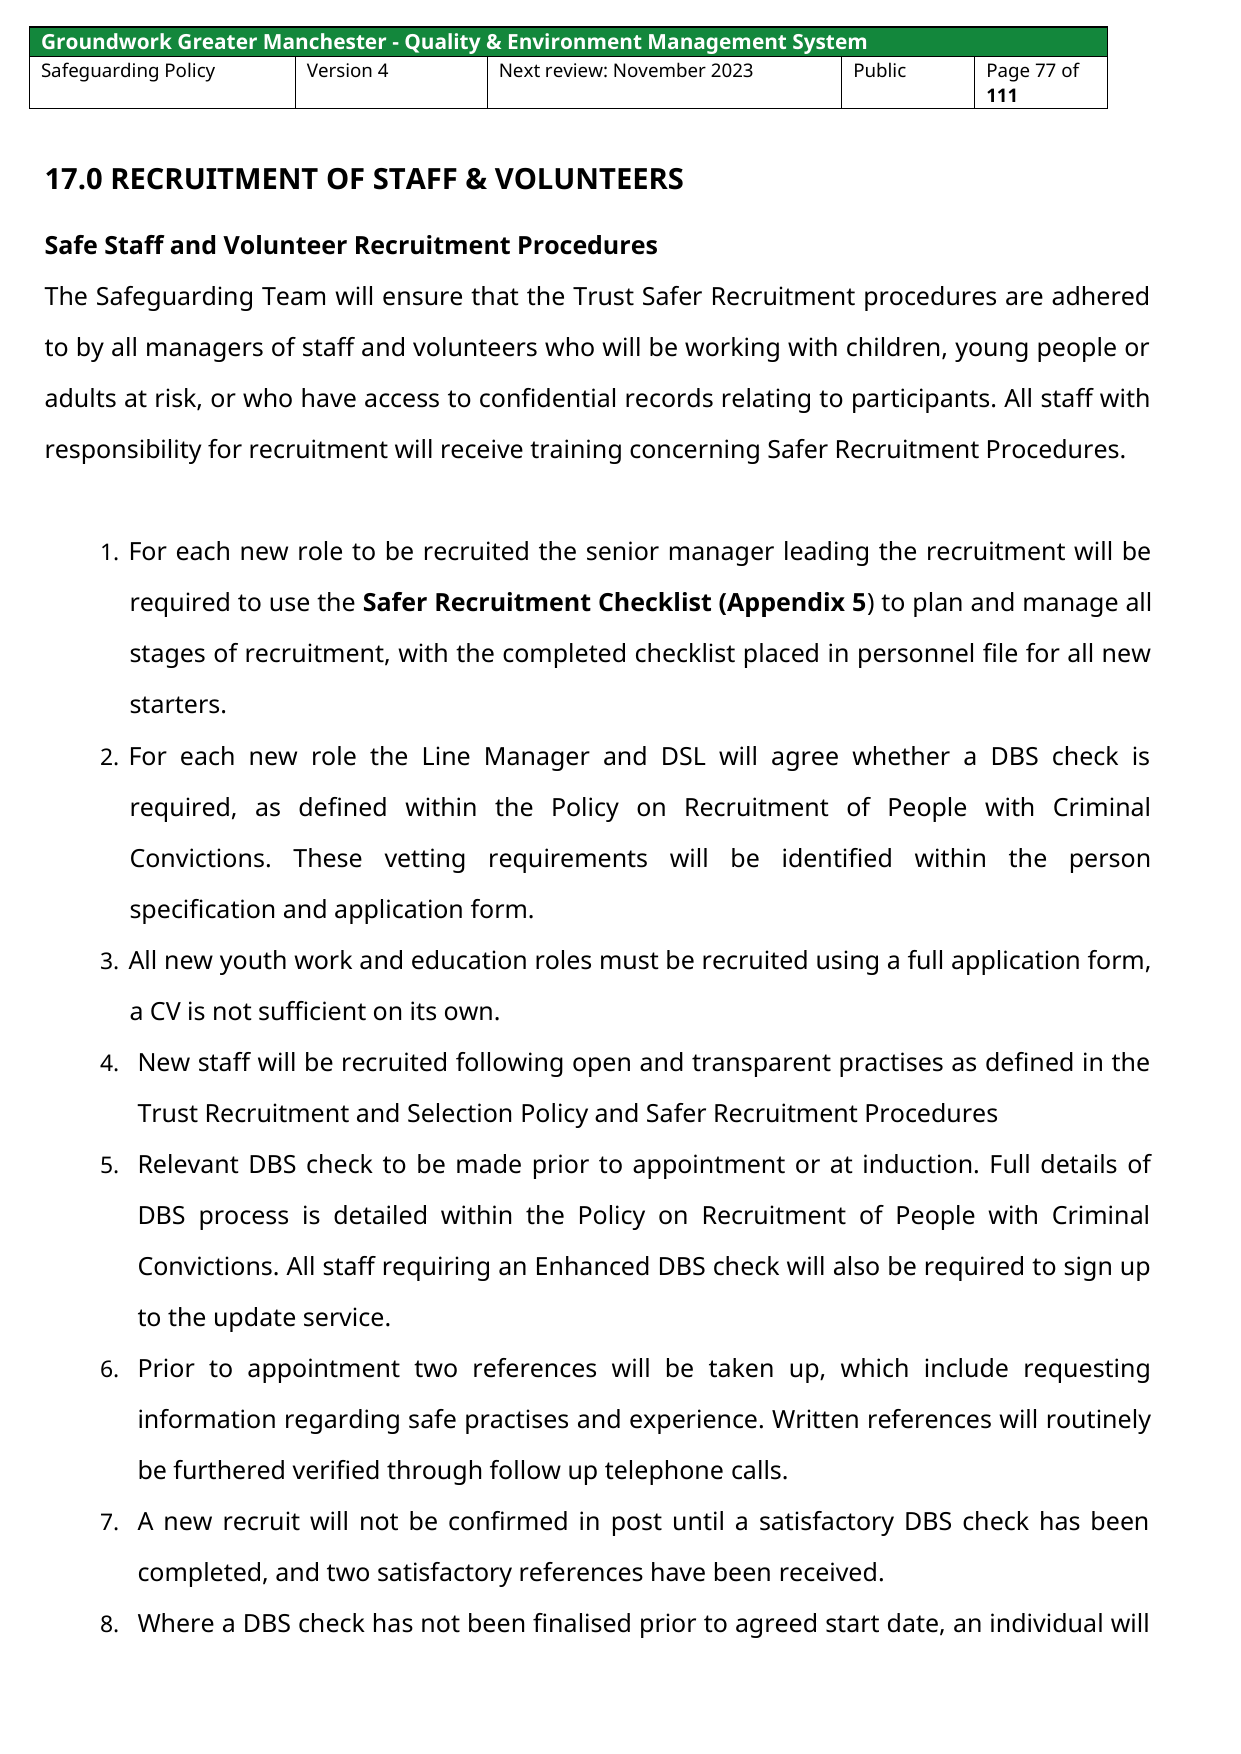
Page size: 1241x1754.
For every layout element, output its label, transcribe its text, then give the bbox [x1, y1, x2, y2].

list Relevant DBS check to be made prior to appointment or at induction. Full details of DBS process is detailed within the Policy on Recruitment of People with Criminal Convictions. All staff requiring an Enhanced DBS check will also be required to sign up to the update service. [100, 1146, 1152, 1334]
subtitle Safe Staff and Volunteer Recruitment Procedures [44, 228, 1171, 262]
list For each new role the Line Manager and DSL will agree whether a DBS check is required, as defined within the Policy on Recruitment of People with Criminal Convictions. These vetting requirements will be identified within the person specification and application form. [100, 738, 1152, 925]
list For each new role to be recruited the senior manager leading the recruitment will be required to use the Safer Recruitment Checklist (Appendix 5) to plan and manage all stages of recruitment, with the completed checklist placed in personnel file for all new starters. [100, 534, 1152, 721]
list Prior to appointment two references will be taken up, which include requesting information regarding safe practises and experience. Written references will routinely be furthered verified through follow up telephone calls. [100, 1351, 1152, 1487]
list All new youth work and education roles must be recruited using a full application form, a CV is not sufficient on its own. [100, 942, 1152, 1027]
text The Safeguarding Team will ensure that the Trust Safer Recruitment procedures are adhered to by all managers of staff and volunteers who will be working with children, young people or adults at risk, or who have access to confidential records relating to participants. All staff with responsibility for recruitment will receive training concerning Safer Recruitment Procedures. [44, 279, 1152, 466]
text 17.0 RECRUITMENT OF STAFF & VOLUNTEERS [44, 158, 1171, 198]
list New staff will be recruited following open and transparent practises as defined in the Trust Recruitment and Selection Policy and Safer Recruitment Procedures [100, 1044, 1151, 1129]
list A new recruit will not be confirmed in post until a satisfactory DBS check has been completed, and two satisfactory references have been received. [100, 1504, 1152, 1589]
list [100, 1606, 1152, 1640]
